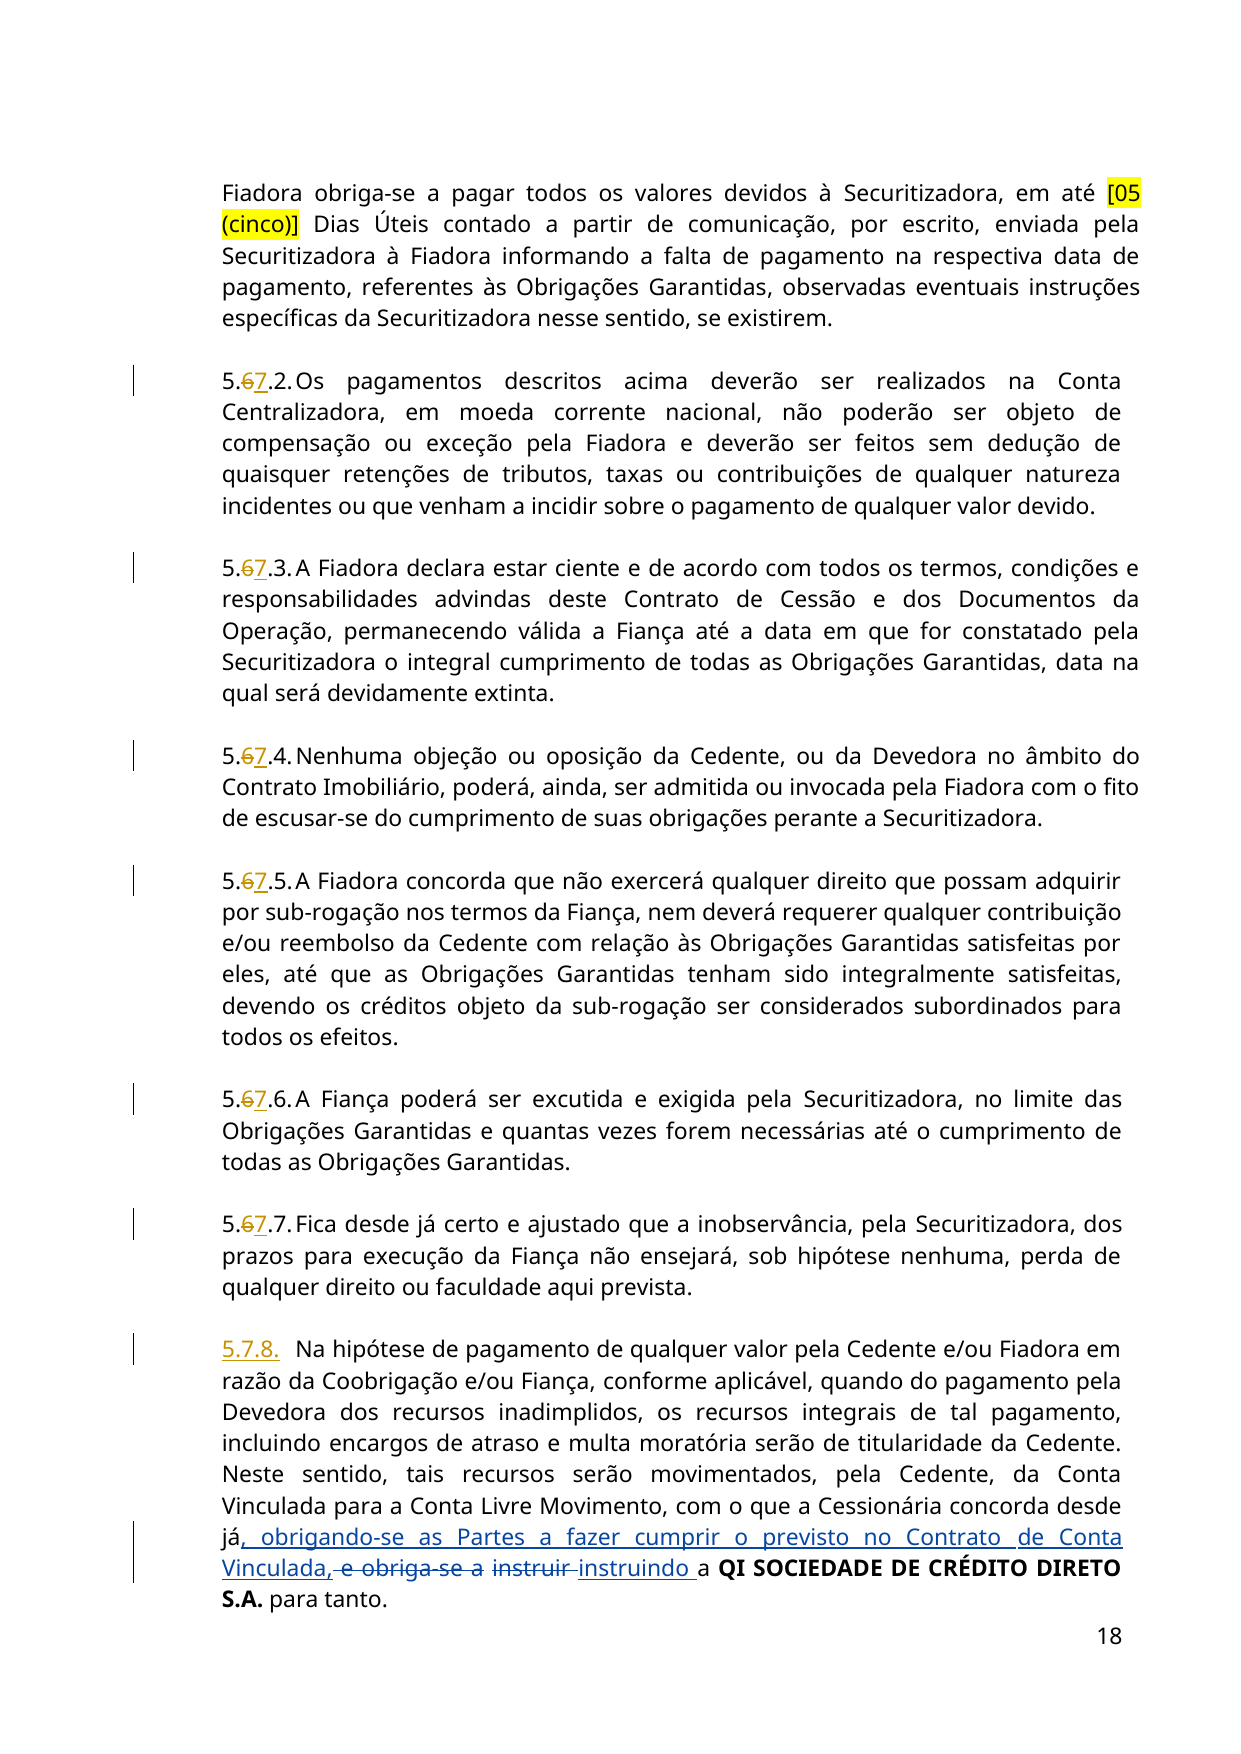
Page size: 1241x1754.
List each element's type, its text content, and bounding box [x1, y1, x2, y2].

text 5..3. A Fiadora declara estar ciente e de acordo com todos os termos, condições e responsabilidades advindas deste Contrato de Cessão e dos Documentos da Operação, permanecendo válida a Fiança até a data em que for constatado pela Securitizadora o integral cumprimento de todas as Obrigações Garantidas, data na qual será devidamente extinta. [222, 552, 1140, 708]
list 5..6. A Fiança poderá ser excutida e exigida pela Securitizadora, no limite das Obrigações Garantidas e quantas vezes forem necessárias até o cumprimento de todas as Obrigações Garantidas. [222, 1083, 1122, 1177]
list Na hipótese de pagamento de qualquer valor pela Cedente e/ou Fiadora em razão da Coobrigação e/ou Fiança, conforme aplicável, quando do pagamento pela Devedora dos recursos inadimplidos, os recursos integrais de tal pagamento, incluindo encargos de atraso e multa moratória serão de titularidade da Cedente. Neste sentido, tais recursos serão movimentados, pela Cedente, da Conta Vinculada para a Conta Livre Movimento, com o que a Cessionária concorda desde já a QI SOCIEDADE DE CRÉDITO DIRETO S.A. para tanto. [222, 1333, 1122, 1615]
list 5..5. A Fiadora concorda que não exercerá qualquer direito que possam adquirir por sub-rogação nos termos da Fiança, nem deverá requerer qualquer contribuição e/ou reembolso da Cedente com relação às Obrigações Garantidas satisfeitas por eles, até que as Obrigações Garantidas tenham sido integralmente satisfeitas, devendo os créditos objeto da sub-rogação ser considerados subordinados para todos os efeitos. [222, 865, 1122, 1052]
list 5..7. Fica desde já certo e ajustado que a inobservância, pela Securitizadora, dos prazos para execução da Fiança não ensejará, sob hipótese nenhuma, perda de qualquer direito ou faculdade aqui prevista. [222, 1208, 1122, 1302]
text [222, 177, 1140, 333]
list 5..2. Os pagamentos descritos acima deverão ser realizados na Conta Centralizadora, em moeda corrente nacional, não poderão ser objeto de compensação ou exceção pela Fiadora e deverão ser feitos sem dedução de quaisquer retenções de tributos, taxas ou contribuições de qualquer natureza incidentes ou que venham a incidir sobre o pagamento de qualquer valor devido. [222, 365, 1122, 521]
text 5..4. Nenhuma objeção ou oposição da Cedente, ou da Devedora no âmbito do Contrato Imobiliário, poderá, ainda, ser admitida ou invocada pela Fiadora com o fito de escusar-se do cumprimento de suas obrigações perante a Securitizadora. [222, 740, 1140, 833]
